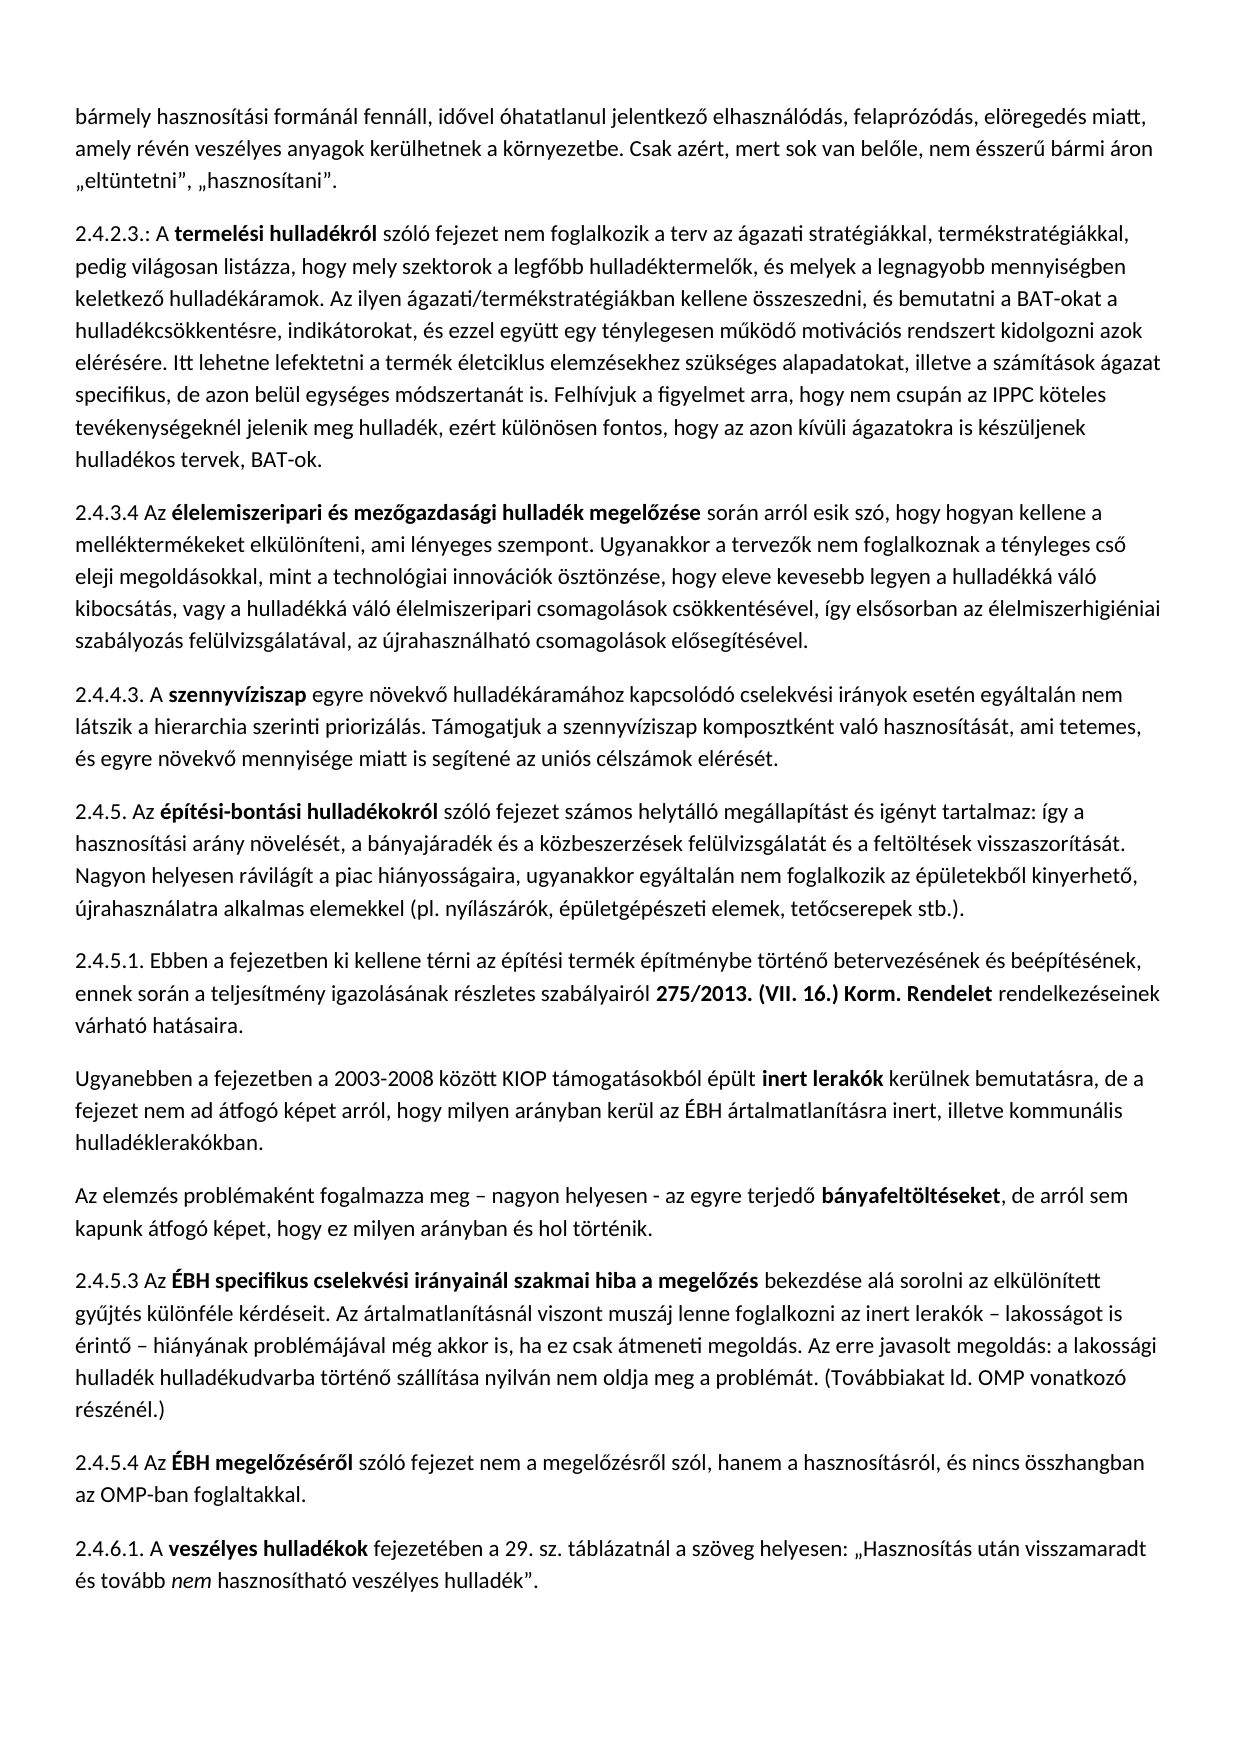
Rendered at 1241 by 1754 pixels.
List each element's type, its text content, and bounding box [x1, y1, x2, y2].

text 2.4.6.1. A veszélyes hulladékok fejezetében a 29. sz. táblázatnál a szöveg helyesen: „Hasznosítás után visszamaradt és tovább nem hasznosítható veszélyes hulladék”. [75, 1534, 1165, 1594]
text 2.4.5.1. Ebben a fejezetben ki kellene térni az építési termék építménybe történő betervezésének és beépítésének, ennek során a teljesítmény igazolásának részletes szabályairól 275/2013. (VII. 16.) Korm. Rendelet rendelkezéseinek várható hatásaira. [75, 947, 1165, 1039]
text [75, 102, 1165, 194]
text 2.4.4.3. A szennyvíziszap egyre növekvő hulladékáramához kapcsolódó cselekvési irányok esetén egyáltalán nem látszik a hierarchia szerinti priorizálás. Támogatjuk a szennyvíziszap komposztként való hasznosítását, ami tetemes, és egyre növekvő mennyisége miatt is segítené az uniós célszámok elérését. [75, 680, 1165, 772]
text 2.4.2.3.: A termelési hulladékról szóló fejezet nem foglalkozik a terv az ágazati stratégiákkal, termékstratégiákkal, pedig világosan listázza, hogy mely szektorok a legfőbb hulladéktermelők, és melyek a legnagyobb mennyiségben keletkező hulladékáramok. Az ilyen ágazati/termékstratégiákban kellene összeszedni, és bemutatni a BAT-okat a hulladékcsökkentésre, indikátorokat, és ezzel együtt egy ténylegesen működő motivációs rendszert kidolgozni azok elérésére. Itt lehetne lefektetni a termék életciklus elemzésekhez szükséges alapadatokat, illetve a számítások ágazat specifikus, de azon belül egységes módszertanát is. Felhívjuk a figyelmet arra, hogy nem csupán az IPPC köteles tevékenységeknél jelenik meg hulladék, ezért különösen fontos, hogy az azon kívüli ágazatokra is készüljenek hulladékos tervek, BAT-ok. [75, 219, 1165, 473]
text Az elemzés problémaként fogalmazza meg – nagyon helyesen - az egyre terjedő bányafeltöltéseket, de arról sem kapunk átfogó képet, hogy ez milyen arányban és hol történik. [75, 1181, 1165, 1242]
text Ugyanebben a fejezetben a 2003-2008 között KIOP támogatásokból épült inert lerakók kerülnek bemutatásra, de a fejezet nem ad átfogó képet arról, hogy milyen arányban kerül az ÉBH ártalmatlanításra inert, illetve kommunális hulladéklerakókban. [75, 1064, 1165, 1156]
text 2.4.5. Az építési-bontási hulladékokról szóló fejezet számos helytálló megállapítást és igényt tartalmaz: így a hasznosítási arány növelését, a bányajáradék és a közbeszerzések felülvizsgálatát és a feltöltések visszaszorítását. Nagyon helyesen rávilágít a piac hiányosságaira, ugyanakkor egyáltalán nem foglalkozik az épületekből kinyerhető, újrahasználatra alkalmas elemekkel (pl. nyílászárók, épületgépészeti elemek, tetőcserepek stb.). [75, 797, 1165, 922]
text 2.4.5.4 Az ÉBH megelőzéséről szóló fejezet nem a megelőzésről szól, hanem a hasznosításról, és nincs összhangban az OMP-ban foglaltakkal. [75, 1448, 1165, 1509]
text 2.4.3.4 Az élelemiszeripari és mezőgazdasági hulladék megelőzése során arról esik szó, hogy hogyan kellene a melléktermékeket elkülöníteni, ami lényeges szempont. Ugyanakkor a tervezők nem foglalkoznak a tényleges cső eleji megoldásokkal, mint a technológiai innovációk ösztönzése, hogy eleve kevesebb legyen a hulladékká váló kibocsátás, vagy a hulladékká váló élelmiszeripari csomagolások csökkentésével, így elsősorban az élelmiszerhigiéniai szabályozás felülvizsgálatával, az újrahasználható csomagolások elősegítésével. [75, 498, 1165, 655]
text 2.4.5.3 Az ÉBH specifikus cselekvési irányainál szakmai hiba a megelőzés bekezdése alá sorolni az elkülönített gyűjtés különféle kérdéseit. Az ártalmatlanításnál viszont muszáj lenne foglalkozni az inert lerakók – lakosságot is érintő – hiányának problémájával még akkor is, ha ez csak átmeneti megoldás. Az erre javasolt megoldás: a lakossági hulladék hulladékudvarba történő szállítása nyilván nem oldja meg a problémát. (Továbbiakat ld. OMP vonatkozó részénél.) [75, 1267, 1165, 1423]
